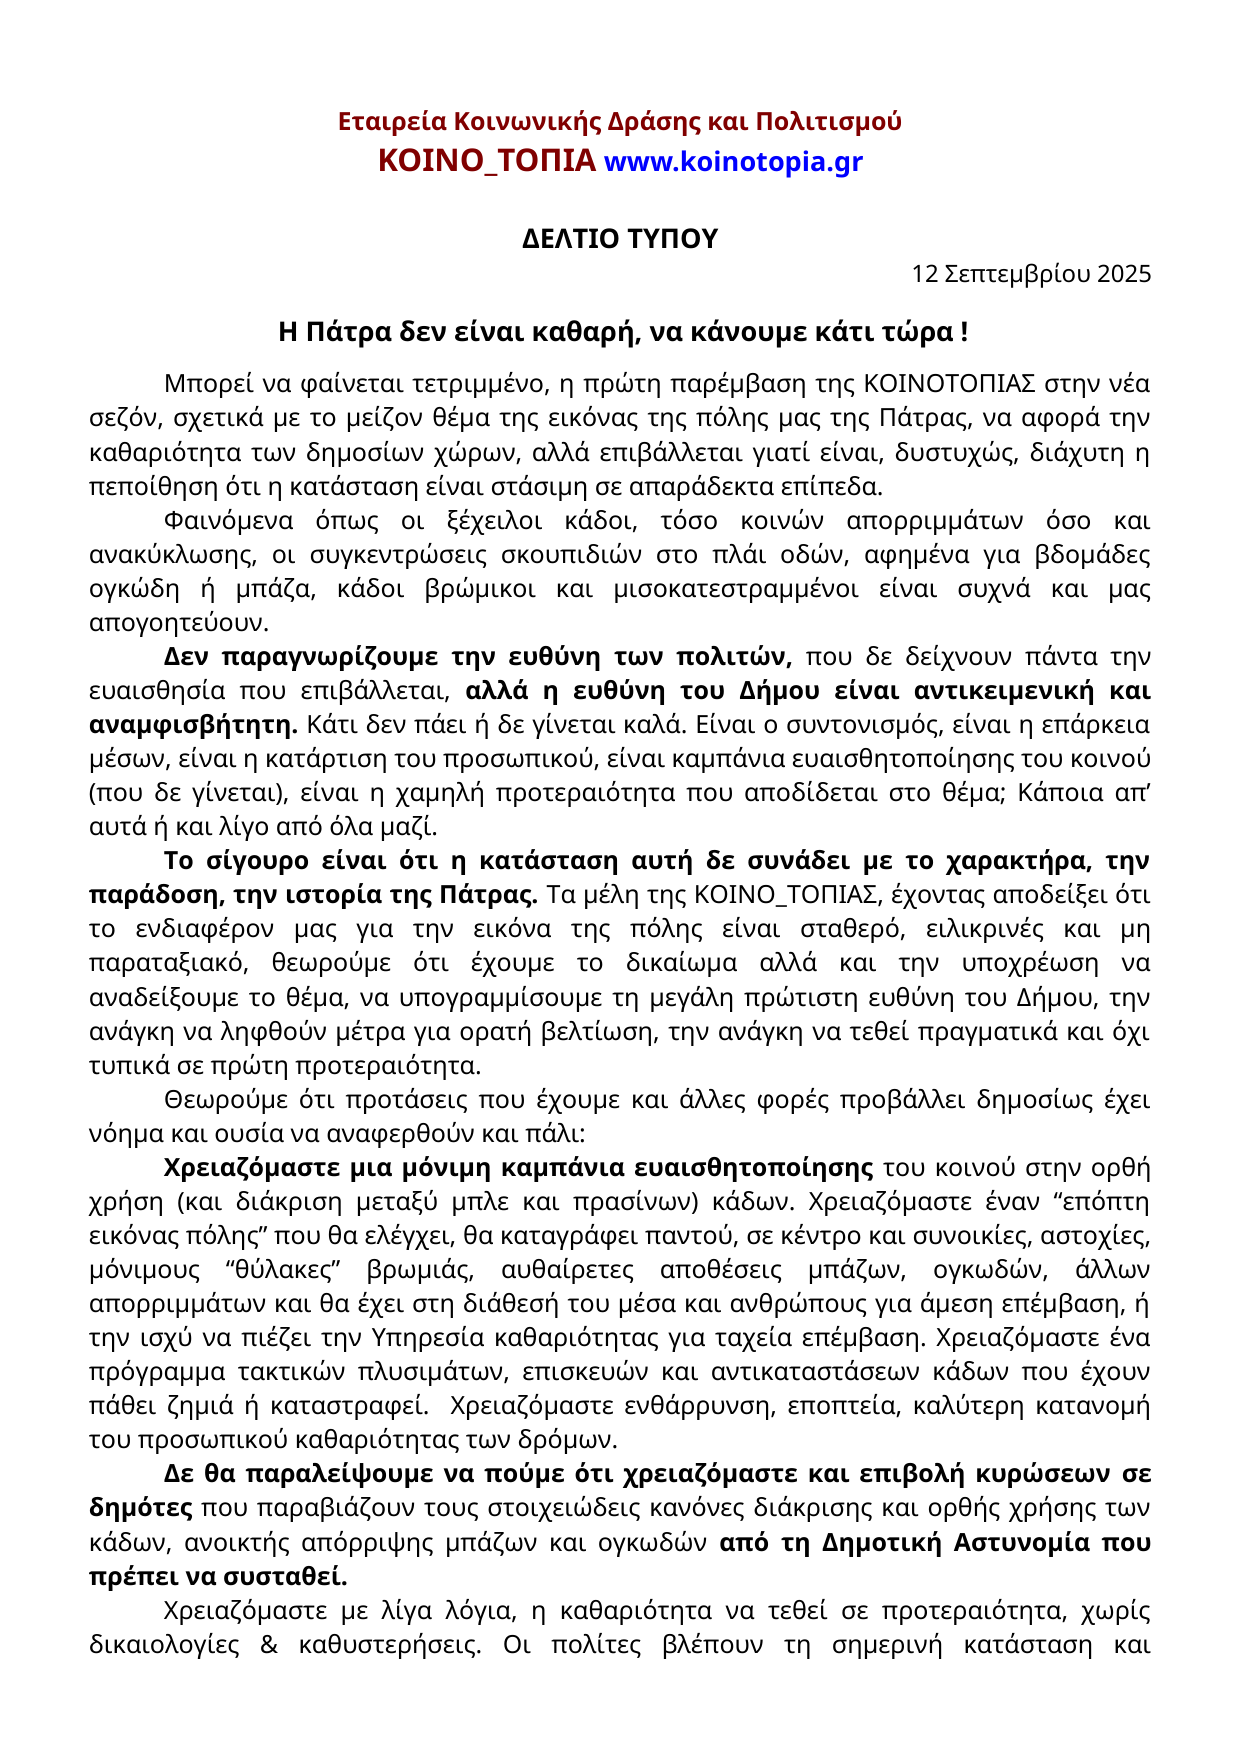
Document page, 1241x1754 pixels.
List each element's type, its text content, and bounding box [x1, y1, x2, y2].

text ΔΕΛΤΙΟ ΤΥΠΟΥ [89, 220, 1152, 257]
text 12 Σεπτεμβρίου 2025 [89, 257, 1152, 289]
text Το σίγουρο είναι ότι η κατάσταση αυτή δε συνάδει με το χαρακτήρα, την παράδοση, την ιστορία της Πάτρας. Τα μέλη της ΚΟΙΝΟ_ΤΟΠΙΑΣ, έχοντας αποδείξει ότι το ενδιαφέρον μας για την εικόνα της πόλης είναι σταθερό, ειλικρινές και μη παραταξιακό, θεωρούμε ότι έχουμε το δικαίωμα αλλά και την υποχρέωση να αναδείξουμε το θέμα, να υπογραμμίσουμε τη μεγάλη πρώτιστη ευθύνη του Δήμου, την ανάγκη να ληφθούν μέτρα για ορατή βελτίωση, την ανάγκη να τεθεί πραγματικά και όχι τυπικά σε πρώτη προτεραιότητα. [89, 843, 1152, 1081]
text Μπορεί να φαίνεται τετριμμένο, η πρώτη παρέμβαση της ΚΟΙΝΟΤΟΠΙΑΣ στην νέα σεζόν, σχετικά με το μείζον θέμα της εικόνας της πόλης μας της Πάτρας, να αφορά την καθαριότητα των δημοσίων χώρων, αλλά επιβάλλεται γιατί είναι, δυστυχώς, διάχυτη η πεποίθηση ότι η κατάσταση είναι στάσιμη σε απαράδεκτα επίπεδα. [89, 366, 1152, 502]
text Θεωρούμε ότι προτάσεις που έχουμε και άλλες φορές προβάλλει δημοσίως έχει νόημα και ουσία να αναφερθούν και πάλι: [89, 1081, 1152, 1149]
text Φαινόμενα όπως οι ξέχειλοι κάδοι, τόσο κοινών απορριμμάτων όσο και ανακύκλωσης, οι συγκεντρώσεις σκουπιδιών στο πλάι οδών, αφημένα για βδομάδες ογκώδη ή μπάζα, κάδοι βρώμικοι και μισοκατεστραμμένοι είναι συχνά και μας απογοητεύουν. [89, 502, 1152, 638]
text Εταιρεία Κοινωνικής Δράσης και Πολιτισμού [89, 103, 1152, 137]
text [89, 1592, 1152, 1660]
text Δε θα παραλείψουμε να πούμε ότι χρειαζόμαστε και επιβολή κυρώσεων σε δημότες που παραβιάζουν τους στοιχειώδεις κανόνες διάκρισης και ορθής χρήσης των κάδων, ανοικτής απόρριψης μπάζων και ογκωδών από τη Δημοτική Αστυνομία που πρέπει να συσταθεί. [89, 1456, 1152, 1592]
text Χρειαζόμαστε μια μόνιμη καμπάνια ευαισθητοποίησης του κοινού στην ορθή χρήση (και διάκριση μεταξύ μπλε και πρασίνων) κάδων. Χρειαζόμαστε έναν “επόπτη εικόνας πόλης” που θα ελέγχει, θα καταγράφει παντού, σε κέντρο και συνοικίες, αστοχίες, μόνιμους “θύλακες” βρωμιάς, αυθαίρετες αποθέσεις μπάζων, ογκωδών, άλλων απορριμμάτων και θα έχει στη διάθεσή του μέσα και ανθρώπους για άμεση επέμβαση, ή την ισχύ να πιέζει την Υπηρεσία καθαριότητας για ταχεία επέμβαση. Χρειαζόμαστε ένα πρόγραμμα τακτικών πλυσιμάτων, επισκευών και αντικαταστάσεων κάδων που έχουν πάθει ζημιά ή καταστραφεί. Χρειαζόμαστε ενθάρρυνση, εποπτεία, καλύτερη κατανομή του προσωπικού καθαριότητας των δρόμων. [89, 1149, 1152, 1456]
text Δεν παραγνωρίζουμε την ευθύνη των πολιτών, που δε δείχνουν πάντα την ευαισθησία που επιβάλλεται, αλλά η ευθύνη του Δήμου είναι αντικειμενική και αναμφισβήτητη. Κάτι δεν πάει ή δε γίνεται καλά. Είναι ο συντονισμός, είναι η επάρκεια μέσων, είναι η κατάρτιση του προσωπικού, είναι καμπάνια ευαισθητοποίησης του κοινού (που δε γίνεται), είναι η χαμηλή προτεραιότητα που αποδίδεται στο θέμα; Κάποια απ’ αυτά ή και λίγο από όλα μαζί. [89, 638, 1152, 843]
text ΚΟΙΝΟ_ΤΟΠΙΑ www.koinotopia.gr [89, 137, 1152, 180]
text Η Πάτρα δεν είναι καθαρή, να κάνουμε κάτι τώρα ! [89, 312, 1158, 349]
